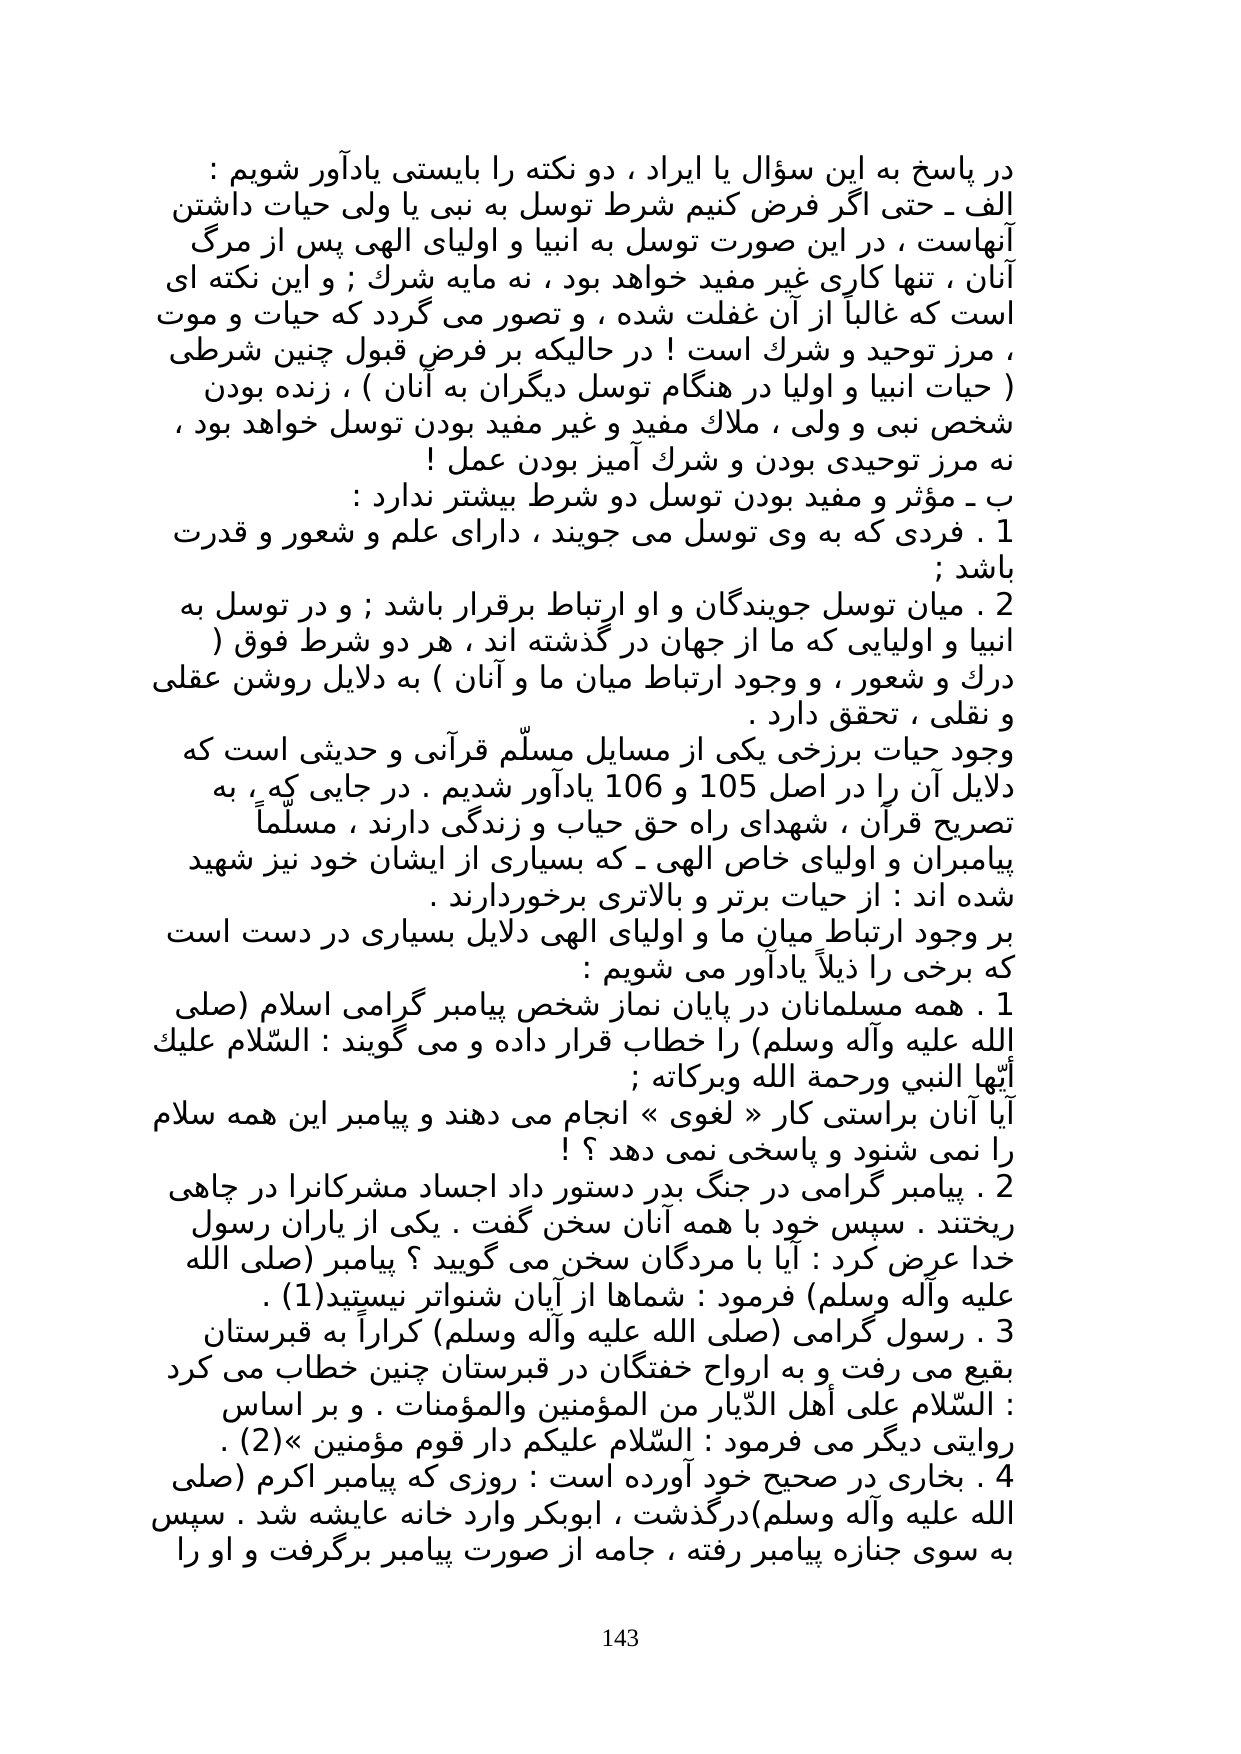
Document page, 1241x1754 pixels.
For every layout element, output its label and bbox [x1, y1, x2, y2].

text [150, 150, 1015, 1568]
